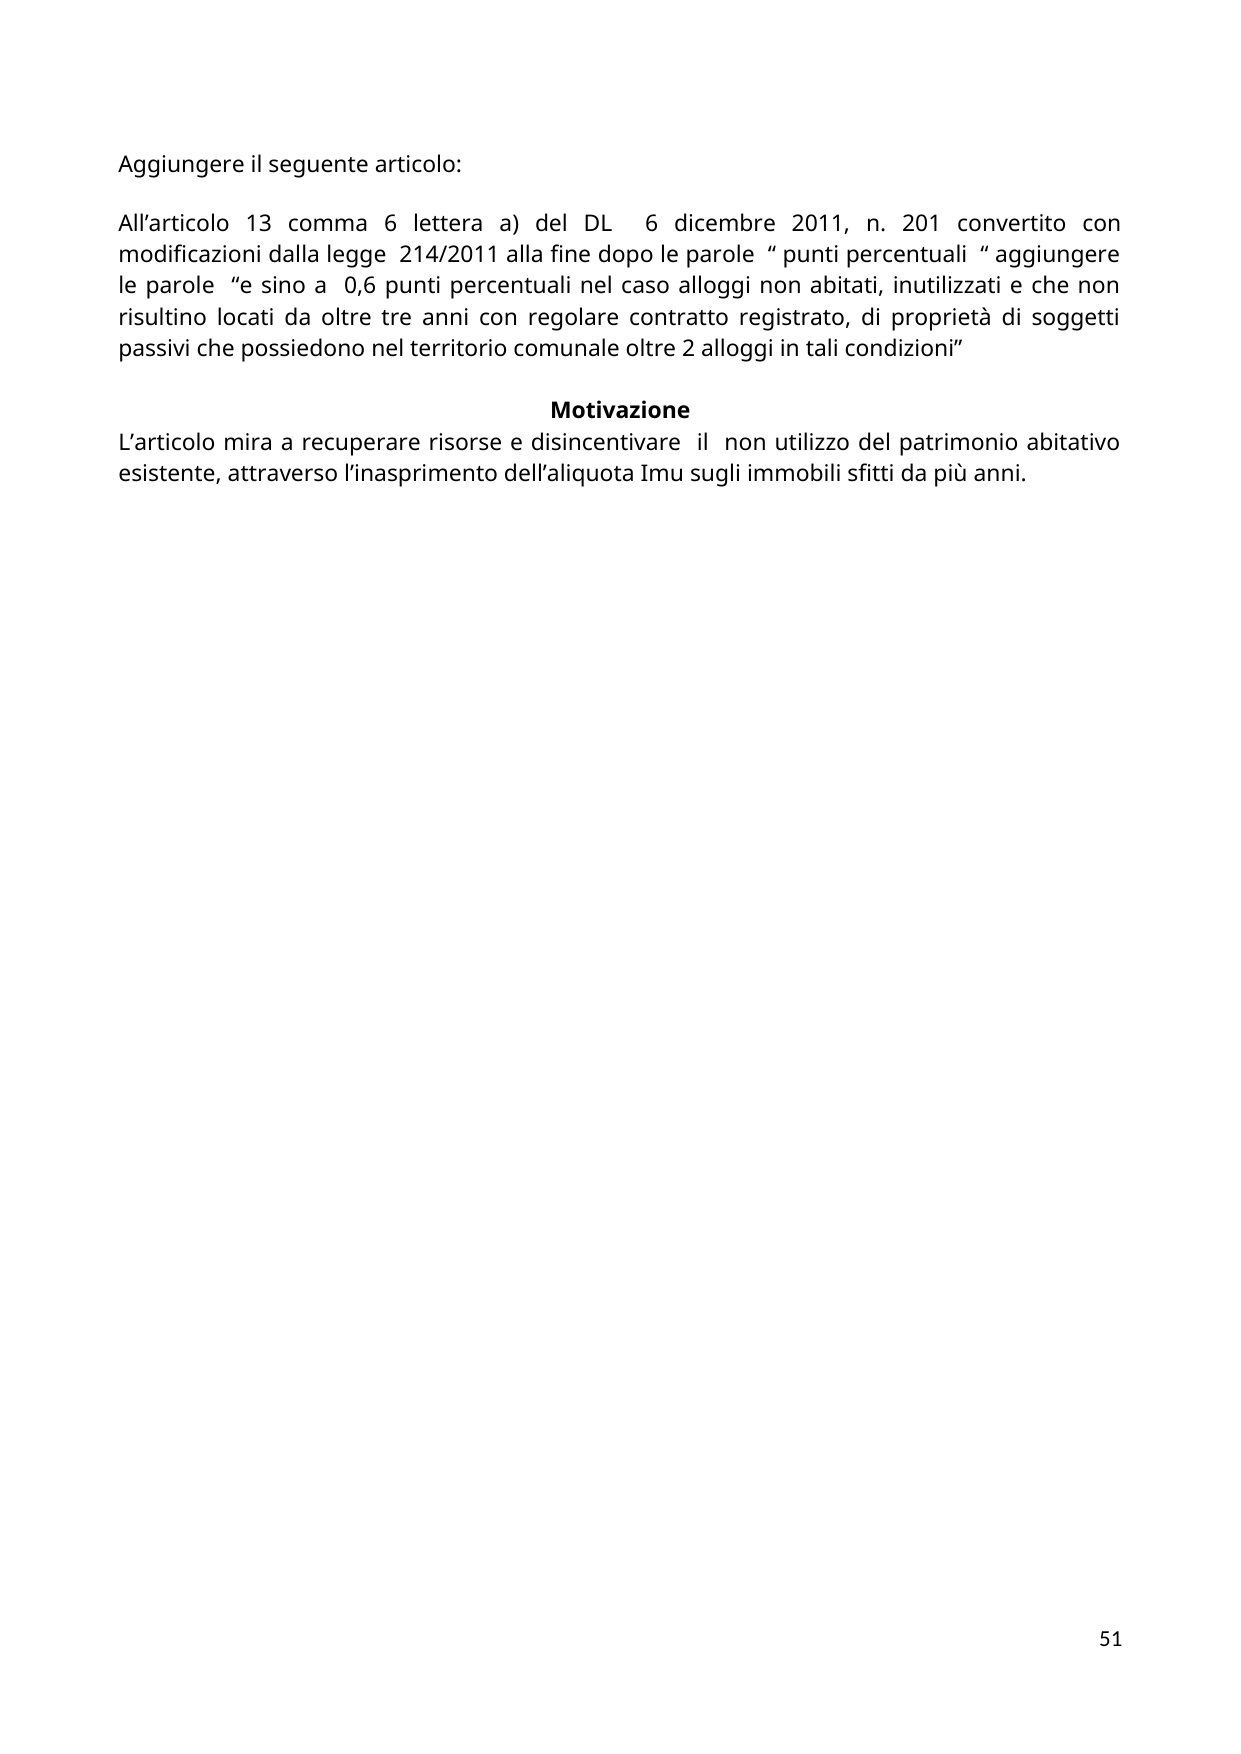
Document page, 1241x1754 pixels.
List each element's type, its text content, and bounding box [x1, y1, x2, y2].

text Motivazione [118, 394, 1122, 426]
text All’articolo 13 comma 6 lettera a) del DL 6 dicembre 2011, n. 201 convertito con modificazioni dalla legge 214/2011 alla fine dopo le parole “ punti percentuali “ aggiungere le parole “e sino a 0,6 punti percentuali nel caso alloggi non abitati, inutilizzati e che non risultino locati da oltre tre anni con regolare contratto registrato, di proprietà di soggetti passivi che possiedono nel territorio comunale oltre 2 alloggi in tali condizioni” [118, 207, 1122, 363]
text Aggiungere il seguente articolo: [118, 148, 1122, 179]
text L’articolo mira a recuperare risorse e disincentivare il non utilizzo del patrimonio abitativo esistente, attraverso l’inasprimento dell’aliquota Imu sugli immobili sfitti da più anni. [118, 426, 1122, 488]
